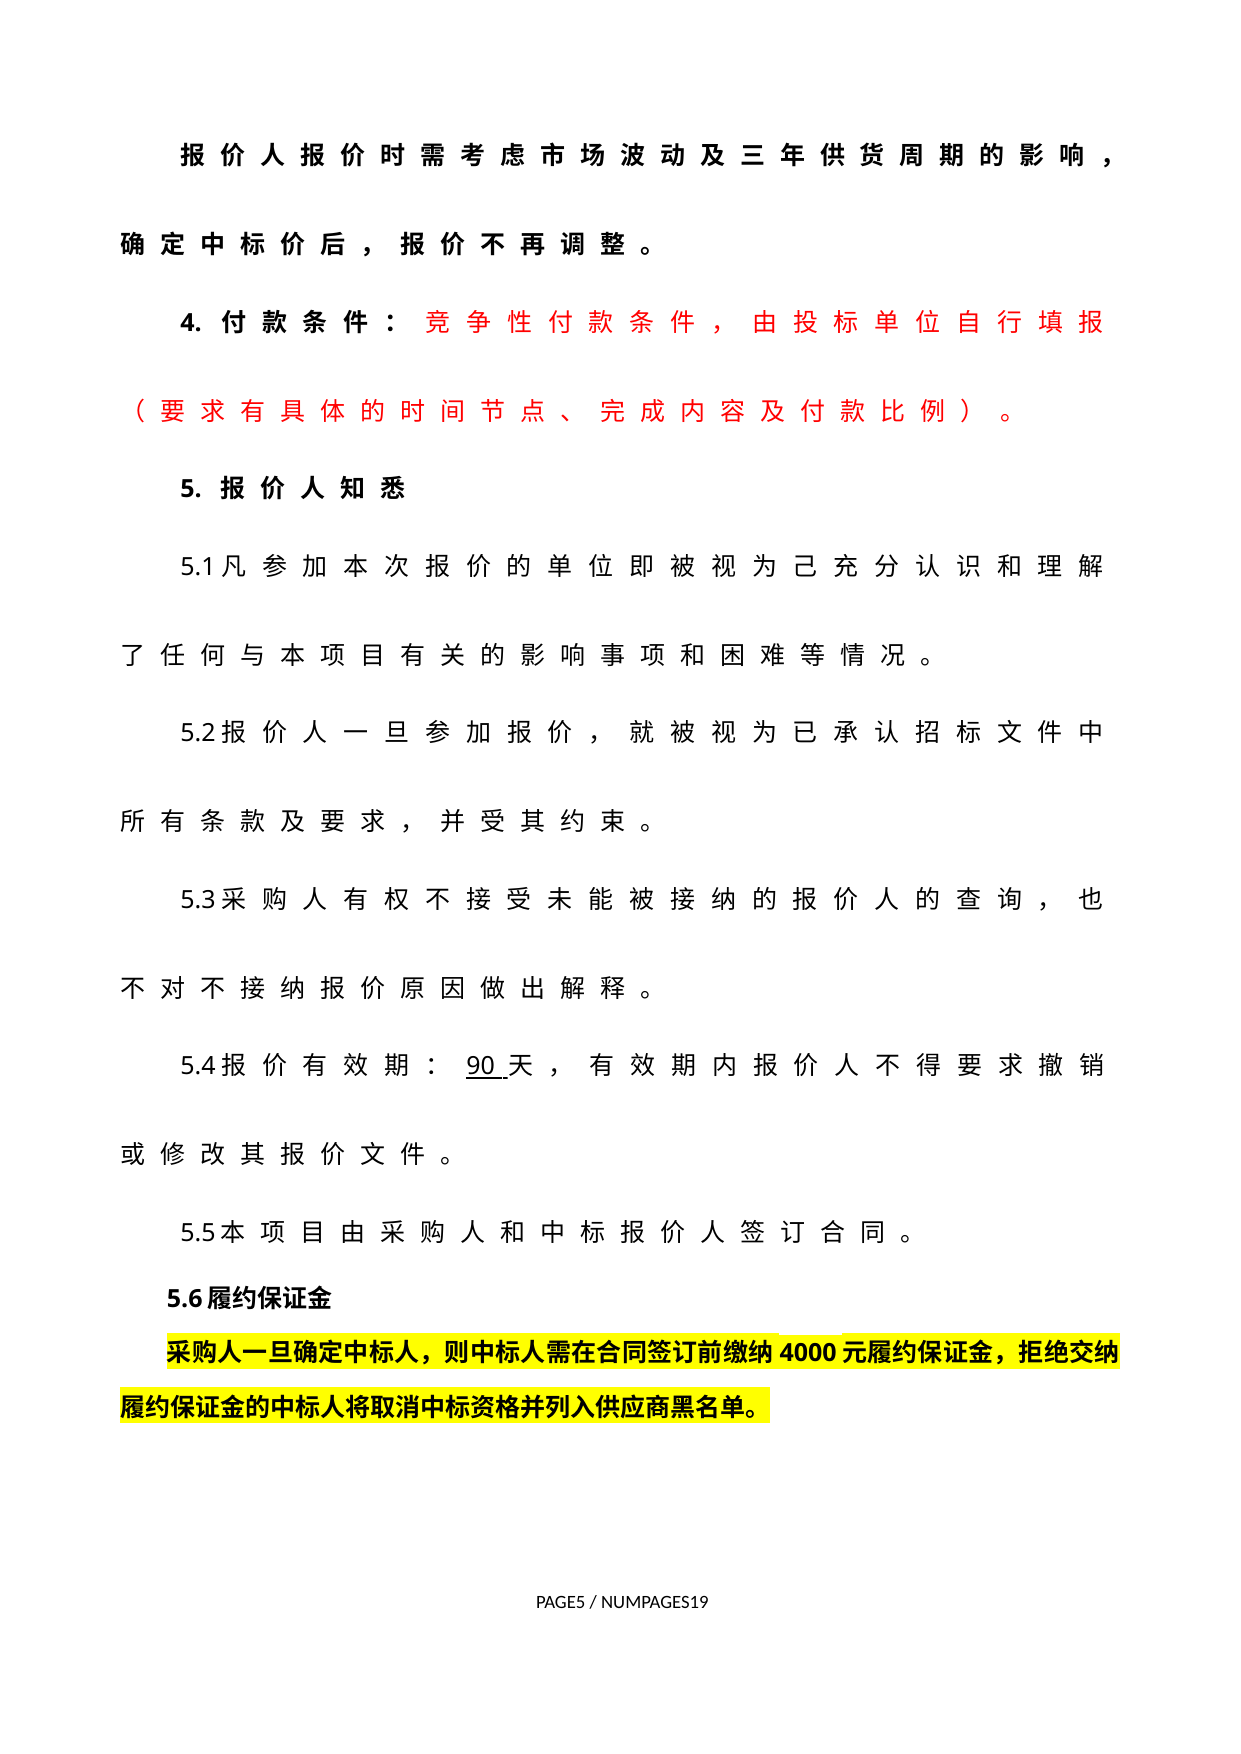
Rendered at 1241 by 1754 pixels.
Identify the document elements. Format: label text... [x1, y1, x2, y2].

text 5.5本项目由采购人和中标报价人签订合同。 [120, 1201, 1120, 1260]
text 5.1凡参加本次报价的单位即被视为己充分认识和理解了任何与本项目有关的影响事项和困难等情况。 [120, 534, 1120, 683]
subtitle 5.报价人知悉 [120, 457, 1120, 516]
text 报价人报价时需考虑市场波动及三年供货周期的影响，确定中标价后，报价不再调整。 [120, 124, 1120, 272]
text 5.6履约保证金 [120, 1278, 1120, 1314]
text 5.3采购人有权不接受未能被接纳的报价人的查询，也不对不接纳报价原因做出解释。 [120, 868, 1120, 1016]
text 5.4报价有效期：90 天，有效期内报价人不得要求撤销或修改其报价文件。 [120, 1034, 1120, 1183]
text 采购人一旦确定中标人，则中标人需在合同签订前缴纳4000元履约保证金，拒绝交纳履约保证金的中标人将取消中标资格并列入供应商黑名单。 [120, 1333, 1120, 1423]
text 5.2报价人一旦参加报价，就被视为已承认招标文件中所有条款及要求，并受其约束。 [120, 701, 1120, 849]
subtitle 4.付款条件：竞争性付款条件，由投标单位自行填报（要求有具体的时间节点、完成内容及付款比例）。 [120, 291, 1120, 439]
